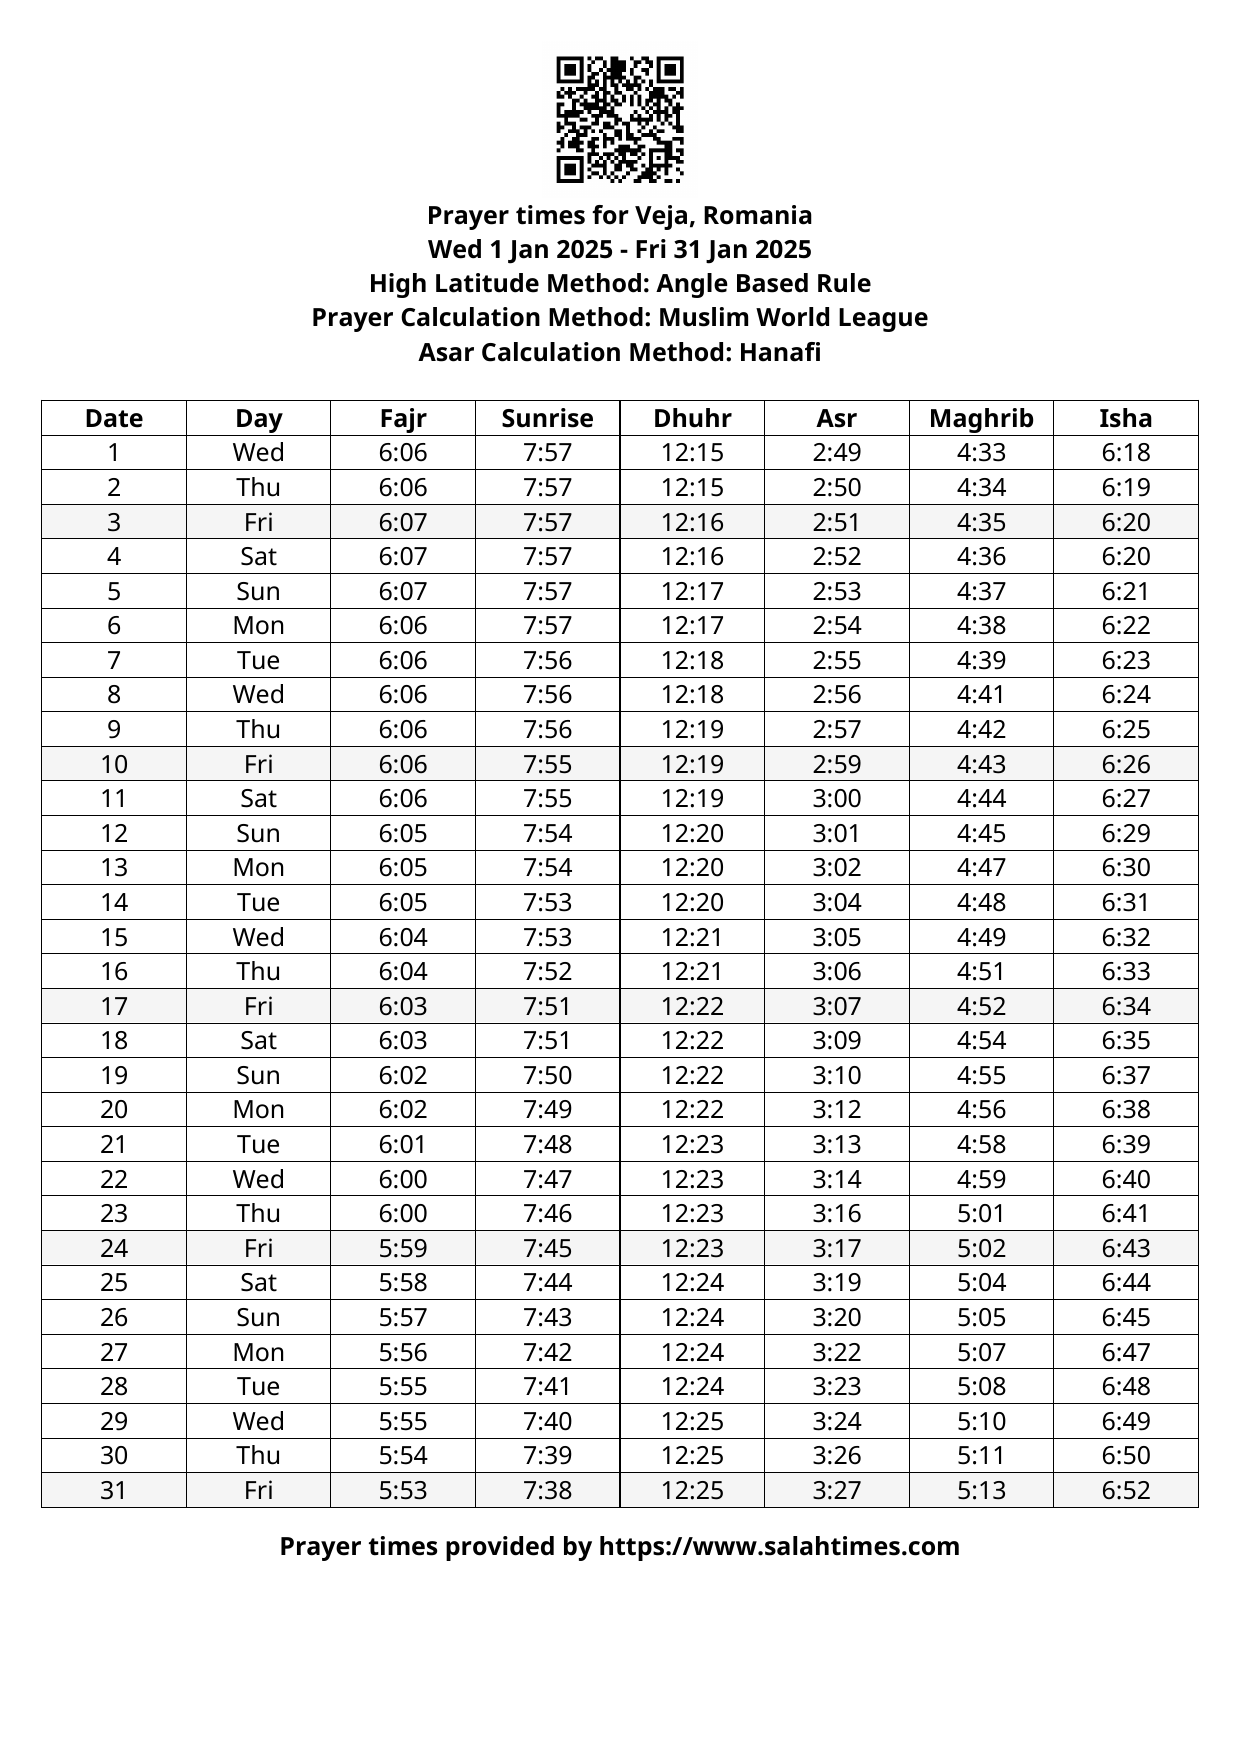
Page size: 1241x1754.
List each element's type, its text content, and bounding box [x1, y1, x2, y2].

table_cell 6:24 [1054, 678, 1198, 711]
table_cell 6:49 [1054, 1404, 1198, 1437]
table_cell 3:09 [765, 1024, 909, 1057]
table_cell Fri [187, 1473, 330, 1507]
table_cell 3 [42, 505, 186, 538]
table_cell 13 [42, 851, 186, 884]
table_cell 12:23 [621, 1127, 764, 1161]
table_cell 7:42 [476, 1335, 619, 1368]
table_cell 12:24 [621, 1335, 764, 1368]
table_cell 30 [42, 1439, 186, 1472]
table_cell 7:48 [476, 1127, 619, 1161]
table_cell 6:02 [331, 1093, 475, 1126]
table_cell 6:19 [1054, 470, 1198, 504]
table_cell Sun [187, 1058, 330, 1092]
table_cell 6:06 [331, 678, 475, 711]
table_cell 6:40 [1054, 1162, 1198, 1195]
table_cell 4:54 [910, 1024, 1053, 1057]
table_cell 4:58 [910, 1127, 1053, 1161]
text High Latitude Method: Angle Based Rule [42, 266, 1198, 300]
table_cell 6:21 [1054, 574, 1198, 607]
table_cell 4:38 [910, 609, 1053, 642]
table_cell 12:18 [621, 678, 764, 711]
table_cell 3:13 [765, 1127, 909, 1161]
table_cell Tue [187, 643, 330, 677]
table_cell 21 [42, 1127, 186, 1161]
table_cell 6:18 [1054, 436, 1198, 469]
table_cell Tue [187, 1369, 330, 1403]
table_cell 4:44 [910, 781, 1053, 815]
table_cell 12:24 [621, 1266, 764, 1299]
table_cell 7:57 [476, 539, 619, 573]
table_cell 6:07 [331, 574, 475, 607]
table_cell Fri [187, 505, 330, 538]
table_cell 17 [42, 989, 186, 1022]
table_cell 24 [42, 1231, 186, 1264]
table_cell 6:35 [1054, 1024, 1198, 1057]
table_cell 6:38 [1054, 1093, 1198, 1126]
table_cell Wed [187, 436, 330, 469]
table_cell 28 [42, 1369, 186, 1403]
table_cell 3:17 [765, 1231, 909, 1264]
table_cell 6:00 [331, 1196, 475, 1230]
table_header Date [42, 401, 186, 434]
table_cell 4:36 [910, 539, 1053, 573]
table_cell 3:06 [765, 954, 909, 988]
table_cell 12:23 [621, 1196, 764, 1230]
table_cell 15 [42, 920, 186, 953]
table_cell 7:39 [476, 1439, 619, 1472]
table_cell 10 [42, 747, 186, 780]
table_cell Wed [187, 1404, 330, 1437]
table_cell 12:22 [621, 1058, 764, 1092]
table_cell 12:23 [621, 1231, 764, 1264]
table_cell 5:53 [331, 1473, 475, 1507]
table_cell 7:57 [476, 470, 619, 504]
table_cell 7:54 [476, 816, 619, 849]
table_cell 6:47 [1054, 1335, 1198, 1368]
text Prayer times for Veja, Romania [42, 198, 1198, 232]
table_cell 2:55 [765, 643, 909, 677]
table_cell 6:04 [331, 920, 475, 953]
table_cell 6:52 [1054, 1473, 1198, 1507]
table_cell 2:53 [765, 574, 909, 607]
table_cell 6:45 [1054, 1300, 1198, 1334]
table_cell Tue [187, 1127, 330, 1161]
table_cell 2:50 [765, 470, 909, 504]
table_cell 5:55 [331, 1369, 475, 1403]
table_cell Sat [187, 781, 330, 815]
table_cell 3:24 [765, 1404, 909, 1437]
table_cell 3:20 [765, 1300, 909, 1334]
table_cell 5:55 [331, 1404, 475, 1437]
table_cell 7:56 [476, 643, 619, 677]
table_cell Mon [187, 1335, 330, 1368]
table_header Maghrib [910, 401, 1053, 434]
table_cell 6:33 [1054, 954, 1198, 988]
text Prayer times provided by https://www.salahtimes.com [42, 1528, 1198, 1563]
table_cell 7 [42, 643, 186, 677]
table_cell 7:49 [476, 1093, 619, 1126]
table_cell 4:33 [910, 436, 1053, 469]
table_cell 12:19 [621, 747, 764, 780]
table_cell 7:55 [476, 781, 619, 815]
table_cell 4:51 [910, 954, 1053, 988]
table_cell 12:24 [621, 1369, 764, 1403]
table_cell 6:50 [1054, 1439, 1198, 1472]
table_cell 6:06 [331, 609, 475, 642]
table_cell 4:41 [910, 678, 1053, 711]
table_cell 12:22 [621, 1093, 764, 1126]
table_cell 6:34 [1054, 989, 1198, 1022]
table_cell 3:07 [765, 989, 909, 1022]
table_cell 7:51 [476, 989, 619, 1022]
table_cell Thu [187, 1196, 330, 1230]
table_header Isha [1054, 401, 1198, 434]
table_cell 2:56 [765, 678, 909, 711]
table_cell 4:55 [910, 1058, 1053, 1092]
table_cell 3:19 [765, 1266, 909, 1299]
table_cell 12:17 [621, 609, 764, 642]
table_cell 3:26 [765, 1439, 909, 1472]
table_cell 3:04 [765, 885, 909, 919]
table_cell 16 [42, 954, 186, 988]
table_cell 6:22 [1054, 609, 1198, 642]
table_cell 4:49 [910, 920, 1053, 953]
table_cell 5:58 [331, 1266, 475, 1299]
table_cell 6:20 [1054, 539, 1198, 573]
table_cell 6:29 [1054, 816, 1198, 849]
table_cell 6:37 [1054, 1058, 1198, 1092]
table_cell 7:38 [476, 1473, 619, 1507]
table_cell 4 [42, 539, 186, 573]
table_cell Sat [187, 539, 330, 573]
table_cell 6:31 [1054, 885, 1198, 919]
table_cell 4:35 [910, 505, 1053, 538]
table_header Fajr [331, 401, 475, 434]
table_cell 20 [42, 1093, 186, 1126]
table_cell 6:03 [331, 1024, 475, 1057]
table_cell 7:47 [476, 1162, 619, 1195]
table_cell 6:06 [331, 712, 475, 746]
table_cell Wed [187, 678, 330, 711]
table_cell Mon [187, 851, 330, 884]
table_cell 6:20 [1054, 505, 1198, 538]
table_cell 12:19 [621, 712, 764, 746]
table_cell Sun [187, 574, 330, 607]
table_cell 7:46 [476, 1196, 619, 1230]
table_cell 2:57 [765, 712, 909, 746]
table_cell 4:37 [910, 574, 1053, 607]
table_cell 4:52 [910, 989, 1053, 1022]
table_cell 6:06 [331, 747, 475, 780]
table_cell 6:30 [1054, 851, 1198, 884]
table_cell 7:53 [476, 920, 619, 953]
table_cell 6:43 [1054, 1231, 1198, 1264]
text Prayer Calculation Method: Muslim World League [42, 300, 1198, 334]
text Asar Calculation Method: Hanafi [42, 334, 1198, 368]
table_cell 7:56 [476, 678, 619, 711]
table_cell Sun [187, 1300, 330, 1334]
table_cell 25 [42, 1266, 186, 1299]
table_cell 5:07 [910, 1335, 1053, 1368]
table_cell 4:34 [910, 470, 1053, 504]
table_cell 3:05 [765, 920, 909, 953]
table_cell Thu [187, 470, 330, 504]
table_cell 31 [42, 1473, 186, 1507]
table_cell 5:04 [910, 1266, 1053, 1299]
table_cell 12:20 [621, 851, 764, 884]
table_cell 12:16 [621, 539, 764, 573]
table_cell 4:39 [910, 643, 1053, 677]
table_cell 3:10 [765, 1058, 909, 1092]
table_cell 27 [42, 1335, 186, 1368]
table_cell 7:57 [476, 574, 619, 607]
table_cell 5:05 [910, 1300, 1053, 1334]
table_cell 12:17 [621, 574, 764, 607]
table_cell Fri [187, 989, 330, 1022]
table_cell 6:44 [1054, 1266, 1198, 1299]
table_cell 5:57 [331, 1300, 475, 1334]
table_header Day [187, 401, 330, 434]
table_cell 18 [42, 1024, 186, 1057]
table_cell Sat [187, 1024, 330, 1057]
table_cell 3:02 [765, 851, 909, 884]
table_cell 7:45 [476, 1231, 619, 1264]
table_cell 5 [42, 574, 186, 607]
table_cell 12:20 [621, 885, 764, 919]
table_cell 6:06 [331, 470, 475, 504]
table_cell 12:21 [621, 920, 764, 953]
table_cell 5:01 [910, 1196, 1053, 1230]
table_cell 11 [42, 781, 186, 815]
table_cell 7:55 [476, 747, 619, 780]
table_cell 2:49 [765, 436, 909, 469]
table_cell 22 [42, 1162, 186, 1195]
table_cell 12 [42, 816, 186, 849]
table_cell 3:16 [765, 1196, 909, 1230]
table_cell 6:23 [1054, 643, 1198, 677]
table_cell 1 [42, 436, 186, 469]
table_cell 6:06 [331, 781, 475, 815]
table_cell 6:04 [331, 954, 475, 988]
table_cell 5:02 [910, 1231, 1053, 1264]
table_cell 4:48 [910, 885, 1053, 919]
table_cell 12:22 [621, 1024, 764, 1057]
table_cell 9 [42, 712, 186, 746]
table_cell 6 [42, 609, 186, 642]
table_cell 12:25 [621, 1404, 764, 1437]
table_cell 7:53 [476, 885, 619, 919]
table_cell Thu [187, 954, 330, 988]
table_cell 14 [42, 885, 186, 919]
table_cell 7:54 [476, 851, 619, 884]
table_cell 6:05 [331, 816, 475, 849]
table_cell 6:05 [331, 851, 475, 884]
table_cell Mon [187, 1093, 330, 1126]
table_cell 3:23 [765, 1369, 909, 1403]
table_cell 3:00 [765, 781, 909, 815]
table_cell 7:57 [476, 505, 619, 538]
picture [542, 41, 699, 198]
table_cell 3:14 [765, 1162, 909, 1195]
table_cell 29 [42, 1404, 186, 1437]
table_cell 12:23 [621, 1162, 764, 1195]
table_cell 3:01 [765, 816, 909, 849]
table_cell Wed [187, 920, 330, 953]
table_cell 6:48 [1054, 1369, 1198, 1403]
table_cell 6:00 [331, 1162, 475, 1195]
table_cell 6:27 [1054, 781, 1198, 815]
table_cell Sat [187, 1266, 330, 1299]
table_cell Tue [187, 885, 330, 919]
table_cell 7:43 [476, 1300, 619, 1334]
table_cell 26 [42, 1300, 186, 1334]
table_cell 12:24 [621, 1300, 764, 1334]
table_cell 7:56 [476, 712, 619, 746]
table_cell 6:39 [1054, 1127, 1198, 1161]
table_cell 12:16 [621, 505, 764, 538]
table_cell 6:06 [331, 436, 475, 469]
table_cell 12:25 [621, 1439, 764, 1472]
table_cell 2:59 [765, 747, 909, 780]
table_cell 7:41 [476, 1369, 619, 1403]
table_cell 2:54 [765, 609, 909, 642]
table_cell 6:32 [1054, 920, 1198, 953]
table_cell 23 [42, 1196, 186, 1230]
table_cell 3:12 [765, 1093, 909, 1126]
table_cell 6:07 [331, 505, 475, 538]
table_cell 3:27 [765, 1473, 909, 1507]
table_cell 6:01 [331, 1127, 475, 1161]
table_cell 12:20 [621, 816, 764, 849]
table_cell 8 [42, 678, 186, 711]
table_cell Thu [187, 1439, 330, 1472]
table_cell Fri [187, 747, 330, 780]
table_cell 12:18 [621, 643, 764, 677]
table_cell 5:13 [910, 1473, 1053, 1507]
table_cell 6:26 [1054, 747, 1198, 780]
table_cell 12:22 [621, 989, 764, 1022]
table_cell 6:02 [331, 1058, 475, 1092]
table_cell 4:47 [910, 851, 1053, 884]
table_cell Sun [187, 816, 330, 849]
table_header Sunrise [476, 401, 619, 434]
table_cell 2:52 [765, 539, 909, 573]
table_cell 6:41 [1054, 1196, 1198, 1230]
table_cell 19 [42, 1058, 186, 1092]
table_cell 7:50 [476, 1058, 619, 1092]
table_cell 5:11 [910, 1439, 1053, 1472]
table_cell 12:21 [621, 954, 764, 988]
table_cell 6:25 [1054, 712, 1198, 746]
table_header Asr [765, 401, 909, 434]
table_cell 4:59 [910, 1162, 1053, 1195]
table_cell 3:22 [765, 1335, 909, 1368]
table_cell 7:44 [476, 1266, 619, 1299]
table_cell 6:07 [331, 539, 475, 573]
table_cell 7:57 [476, 609, 619, 642]
table_cell 5:59 [331, 1231, 475, 1264]
table_cell 7:52 [476, 954, 619, 988]
table_header Dhuhr [621, 401, 764, 434]
text Wed 1 Jan 2025 - Fri 31 Jan 2025 [42, 232, 1198, 266]
table_cell 6:05 [331, 885, 475, 919]
table_cell 12:25 [621, 1473, 764, 1507]
table_cell 2:51 [765, 505, 909, 538]
table_cell 7:51 [476, 1024, 619, 1057]
table_cell 4:42 [910, 712, 1053, 746]
table_cell 5:54 [331, 1439, 475, 1472]
table_cell 12:15 [621, 436, 764, 469]
table_cell 5:56 [331, 1335, 475, 1368]
table_cell 4:56 [910, 1093, 1053, 1126]
table_cell Wed [187, 1162, 330, 1195]
table_cell 4:43 [910, 747, 1053, 780]
table_cell 7:40 [476, 1404, 619, 1437]
table_cell Mon [187, 609, 330, 642]
table_cell 7:57 [476, 436, 619, 469]
table_cell 6:06 [331, 643, 475, 677]
table_cell 5:10 [910, 1404, 1053, 1437]
table_cell Fri [187, 1231, 330, 1264]
table_cell 12:15 [621, 470, 764, 504]
table_cell 5:08 [910, 1369, 1053, 1403]
table_cell 2 [42, 470, 186, 504]
table_cell 6:03 [331, 989, 475, 1022]
table_cell 12:19 [621, 781, 764, 815]
table_cell 4:45 [910, 816, 1053, 849]
table_cell Thu [187, 712, 330, 746]
